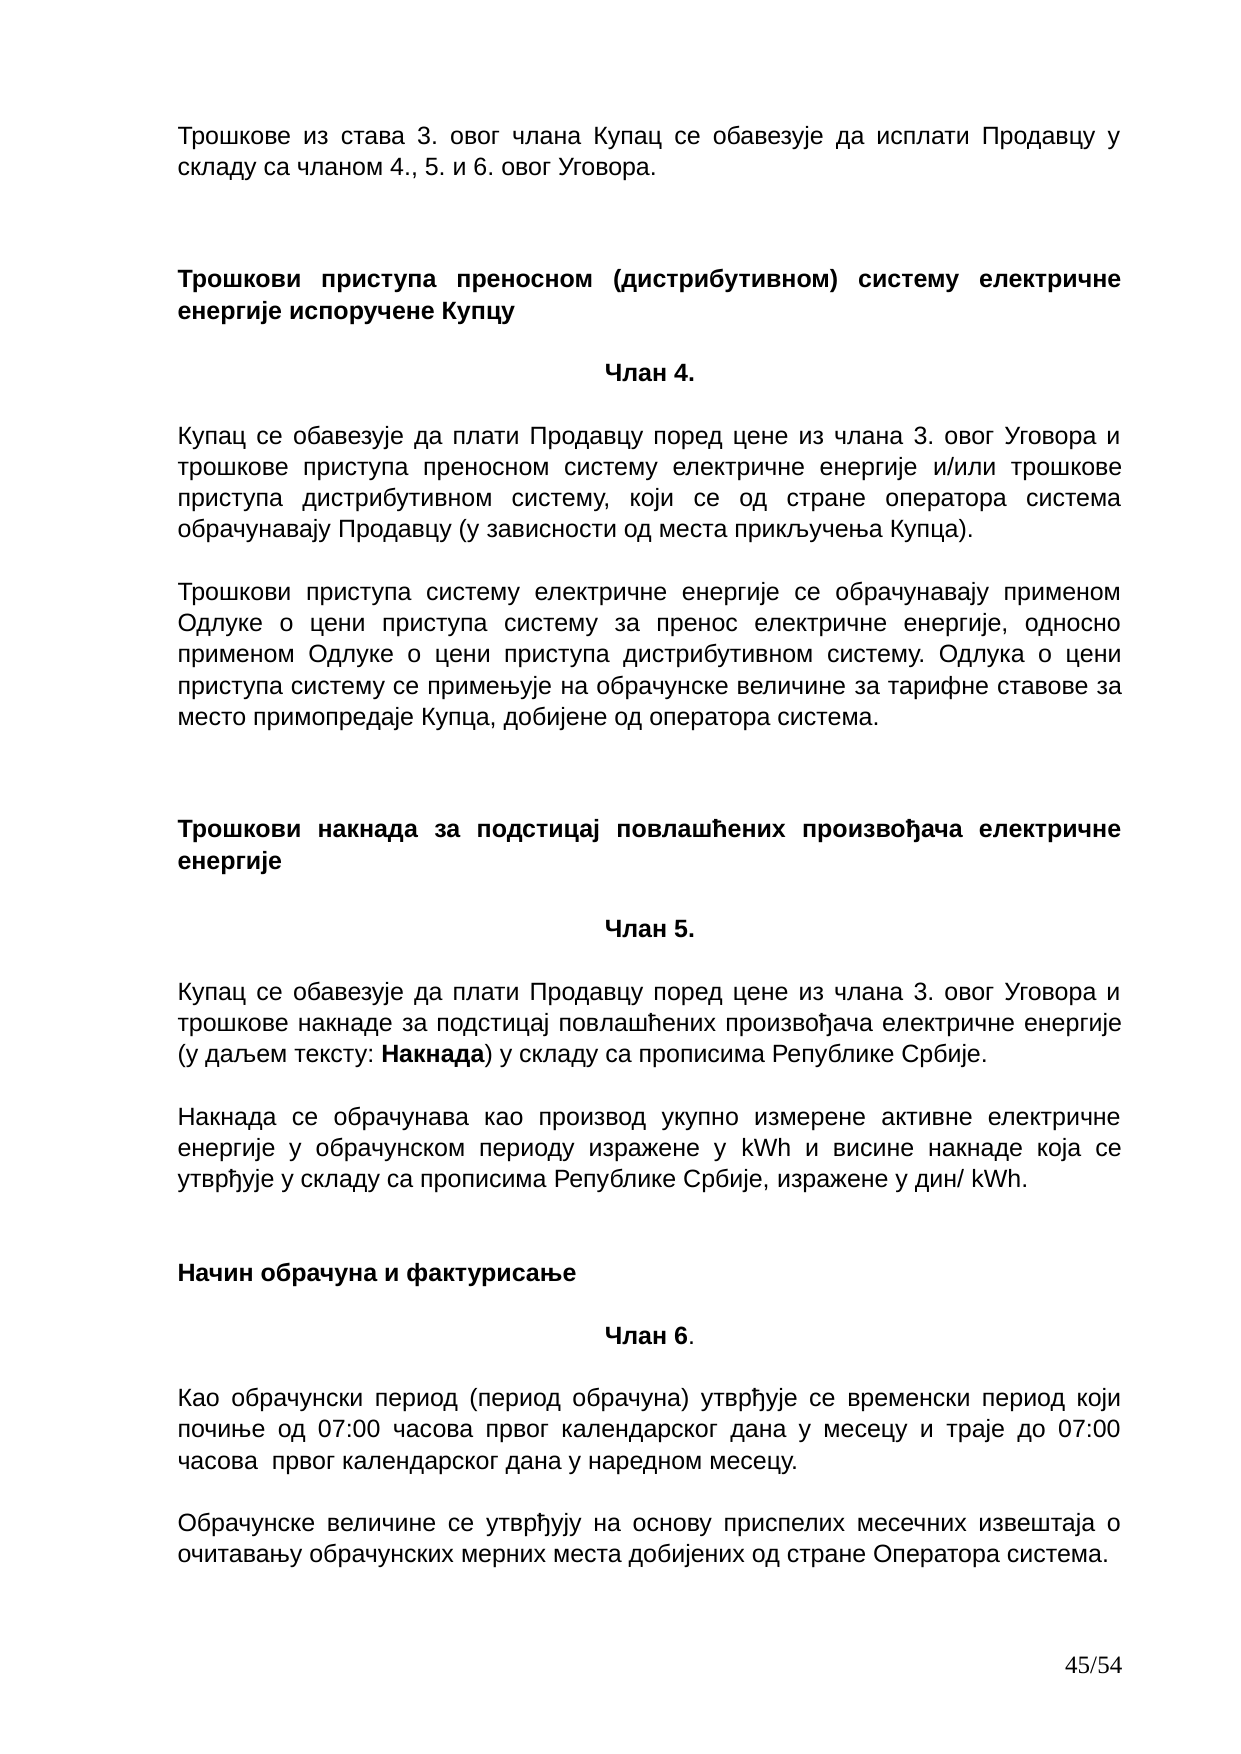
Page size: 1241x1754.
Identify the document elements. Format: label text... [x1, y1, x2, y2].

text Члан 4. [177, 356, 1122, 387]
text Трошкови приступа систему електричне енергије се обрачунавају применом Одлуке о цени приступа систему за пренос електричне енергије, односно применом Одлуке о цени приступа дистрибутивном систему. Одлука о цени приступа систему се примењује на обрачунске величине за тарифне ставове за место примопредаје Купца, добијене од оператора система. [177, 574, 1122, 731]
text Члан 5. [177, 912, 1122, 943]
text Трошкове из става 3. овог члана Купац се обавезује да исплати Продавцу у складу са чланом 4., 5. и 6. овог Уговора. [177, 118, 1122, 181]
text Обрачунске величине се утврђују на основу приспелих месечних извештаја о очитавању обрачунских мерних места добијених од стране Оператора система. [177, 1506, 1122, 1568]
text Накнада се обрачунава као производ укупно измерене активне електричне енергије у обрачунском периоду изражене у kWh и висине накнаде која се утврђује у складу са прописима Републике Србије, изражене у дин/ kWh. [177, 1099, 1122, 1193]
text Купац се обавезује да плати Продавцу поред цене из члана 3. овог Уговора и трошкове приступа преносном систему електричне енергије и/или трошкове приступа дистрибутивном систему, који се од стране оператора система обрачунавају Продавцу (у зависности од места прикључења Купца). [177, 418, 1122, 543]
text Члан 6. [177, 1318, 1122, 1349]
text Трошкови накнадa за подстицај повлашћених произвођача електричне енергије [177, 812, 1122, 874]
text Трошкови приступа преносном (дистрибутивном) систему електричне енергије испоручене Купцу [177, 262, 1122, 324]
text Као обрачунски период (период обрачуна) утврђује се временски период који почиње од 07:00 часова првог календарског дана у месецу и траје до 07:00 часова првог календарског дана у наредном месецу. [177, 1381, 1122, 1474]
text Купац се обавезује да плати Продавцу поред цене из члана 3. овог Уговора и трошкове накнаде за подстицај повлашћених произвођача електричне енергије (у даљем тексту: Накнада) у складу са прописима Републике Србије. [177, 974, 1122, 1068]
text Начин обрачуна и фактурисање [177, 1256, 1122, 1287]
